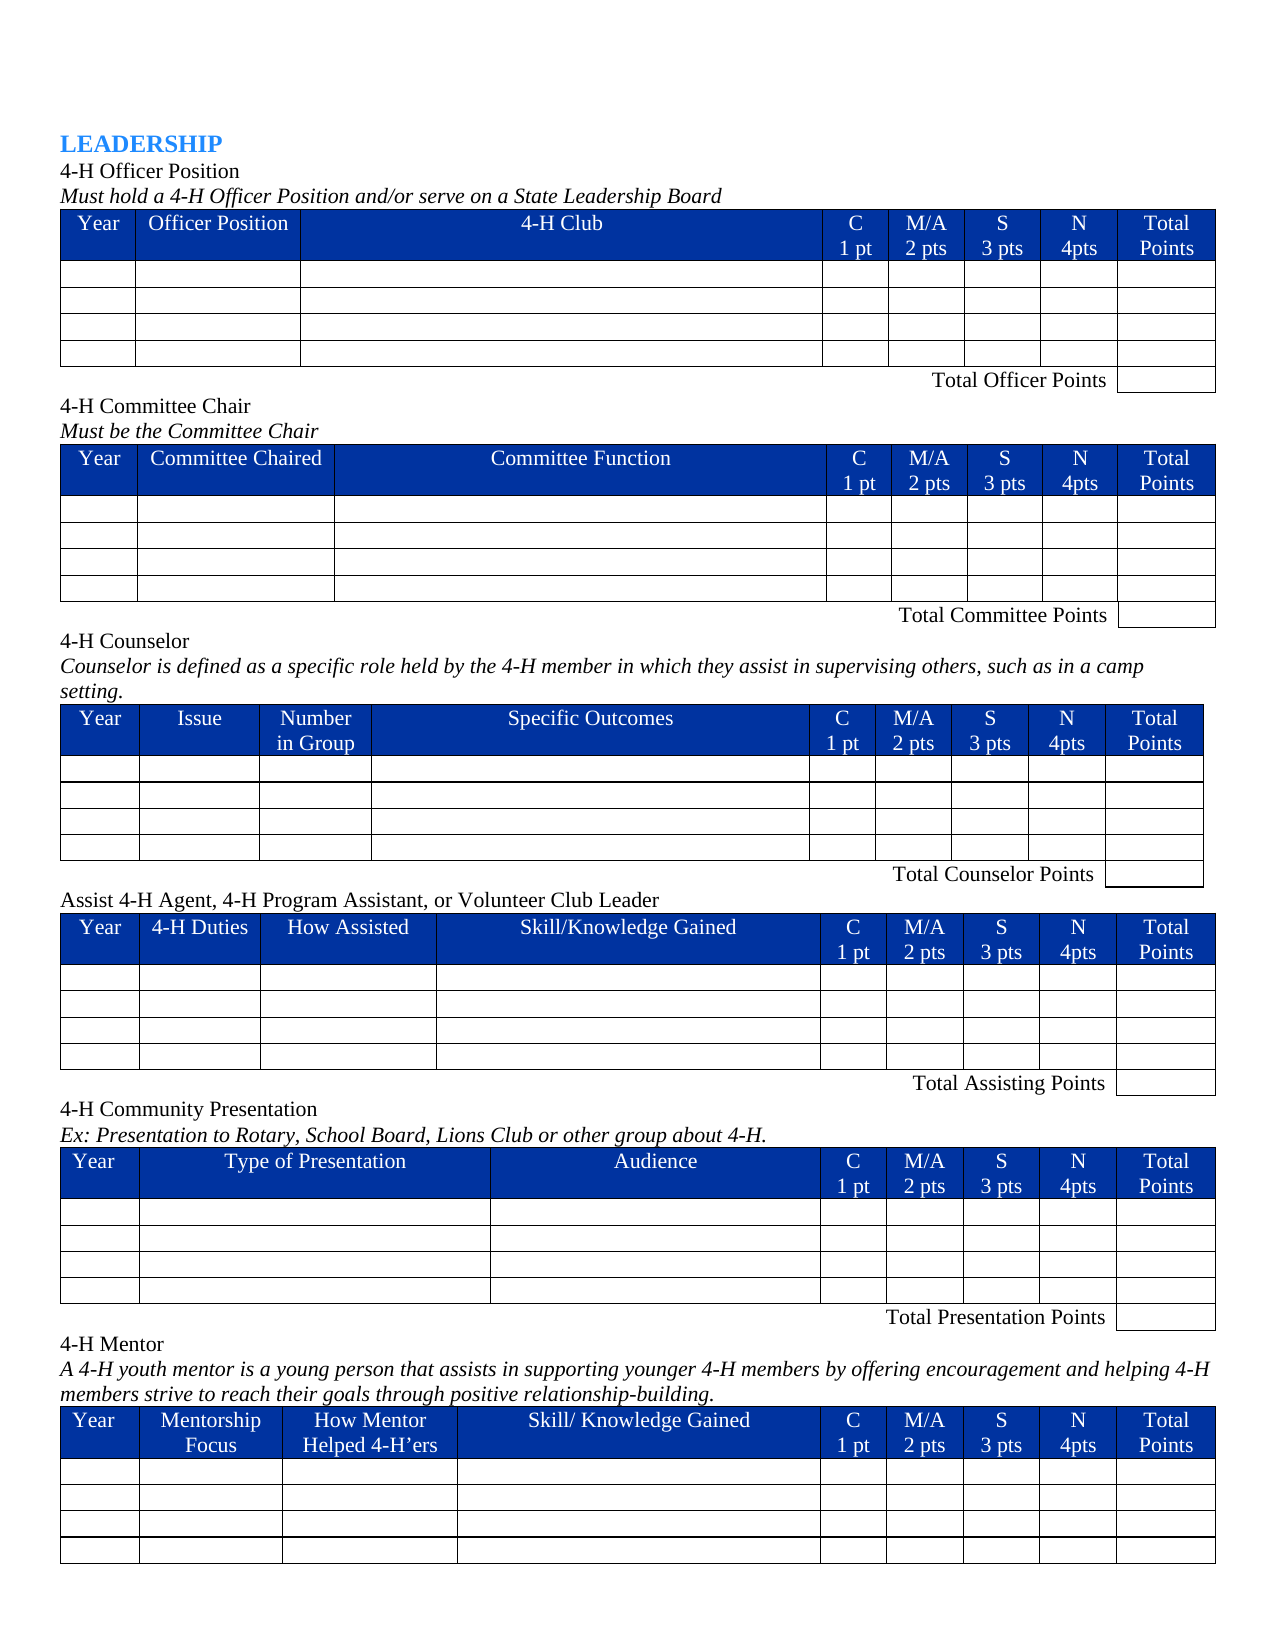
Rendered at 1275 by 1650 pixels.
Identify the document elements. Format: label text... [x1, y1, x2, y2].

table_cell [61, 288, 135, 313]
table_header 4-H Duties [140, 914, 260, 964]
table_cell [1106, 835, 1203, 860]
table_cell [140, 835, 259, 860]
table_cell [1118, 314, 1215, 339]
table_cell [821, 1252, 886, 1277]
text Counselor is defined as a specific role held by the 4-H member in which they assist in supervising others, such as in a camp setting. [60, 653, 1215, 704]
table_cell [1117, 1070, 1215, 1095]
table_cell [876, 783, 951, 808]
table_cell [1041, 288, 1117, 313]
table_cell [301, 341, 822, 366]
table_cell [821, 1485, 886, 1510]
table_cell [952, 783, 1028, 808]
table_cell [1029, 756, 1105, 781]
table_cell [827, 576, 891, 601]
table_cell [140, 756, 259, 781]
table_cell [61, 835, 139, 860]
table_cell [1118, 341, 1215, 366]
table_cell [335, 549, 826, 574]
table_cell [964, 1252, 1039, 1277]
table_cell [964, 1044, 1039, 1069]
table_cell [887, 1199, 963, 1224]
table_cell [964, 1226, 1039, 1251]
table_cell [61, 496, 137, 522]
table_cell [61, 341, 135, 366]
table_cell [1040, 991, 1116, 1017]
table_cell [372, 756, 809, 781]
table_cell [61, 1252, 139, 1277]
table_cell [335, 576, 826, 601]
table_cell [1117, 1459, 1215, 1484]
table_cell [968, 549, 1042, 574]
table_cell [1118, 496, 1215, 522]
table_cell Total Counselor Points [61, 861, 1105, 886]
table_cell [821, 1199, 886, 1224]
table_cell [61, 1485, 139, 1510]
table_cell [1040, 1226, 1116, 1251]
text Must hold a 4-H Officer Position and/or serve on a State Leadership Board [60, 183, 1215, 208]
table_header N 4pts [1040, 1148, 1116, 1198]
table_cell [1043, 523, 1117, 548]
table_header How Assisted [261, 914, 436, 964]
table_header Total Points [1118, 210, 1215, 260]
table_cell [61, 549, 137, 574]
table_cell [61, 1199, 139, 1224]
table_cell [283, 1538, 457, 1563]
table_header S 3 pts [952, 705, 1028, 755]
table_cell [61, 523, 137, 548]
table_cell [1117, 1044, 1215, 1069]
table_header C 1 pt [821, 914, 886, 964]
table_cell [491, 1199, 820, 1224]
table_cell [821, 1511, 886, 1536]
table_cell [261, 991, 436, 1017]
table_cell [437, 1044, 820, 1069]
table_cell [61, 1511, 139, 1536]
table_cell [140, 1278, 490, 1303]
table_cell [810, 835, 875, 860]
table_cell [964, 1538, 1039, 1563]
table_header Year [61, 914, 139, 964]
table_header Year [61, 705, 139, 755]
table_cell [372, 809, 809, 834]
table_cell [823, 261, 888, 287]
table_cell [437, 965, 820, 990]
text Ex: Presentation to Rotary, School Board, Lions Club or other group about 4-H. [60, 1122, 1215, 1147]
table_cell [887, 1511, 963, 1536]
table_cell [458, 1538, 820, 1563]
table_header Total Points [1117, 914, 1215, 964]
table_cell [887, 1226, 963, 1251]
table_cell [1043, 576, 1117, 601]
table_cell [876, 835, 951, 860]
table_cell [136, 261, 300, 287]
table_header S 3 pts [964, 1407, 1039, 1458]
table_header Skill/Knowledge Gained [437, 914, 820, 964]
table_cell [1043, 496, 1117, 522]
table_cell [1040, 1044, 1116, 1069]
table_cell [140, 1459, 282, 1484]
table_cell [61, 576, 137, 601]
table_cell [827, 523, 891, 548]
table_cell [136, 341, 300, 366]
table_cell [1117, 1199, 1215, 1224]
table_cell [827, 549, 891, 574]
table_cell [458, 1485, 820, 1510]
table_cell [1040, 1485, 1116, 1510]
table_cell [1117, 1226, 1215, 1251]
table_cell [968, 576, 1042, 601]
table_cell [964, 1278, 1039, 1303]
table_header N 4pts [1041, 210, 1117, 260]
table_header Skill/ Knowledge Gained [458, 1407, 820, 1458]
table_cell [140, 1485, 282, 1510]
table_cell [892, 549, 967, 574]
table_cell [887, 1278, 963, 1303]
table_cell [140, 965, 260, 990]
table_cell [892, 576, 967, 601]
table_header Year [61, 445, 137, 495]
table_cell [61, 783, 139, 808]
table_cell [140, 1226, 490, 1251]
table_cell [889, 288, 964, 313]
table_cell [1106, 809, 1203, 834]
table_cell [1043, 549, 1117, 574]
table_cell [140, 1511, 282, 1536]
table_cell [965, 288, 1040, 313]
table_cell [823, 341, 888, 366]
table_cell [61, 756, 139, 781]
table_cell [260, 756, 371, 781]
table_cell [1117, 1511, 1215, 1536]
table_cell [821, 1226, 886, 1251]
table_cell [491, 1252, 820, 1277]
text 4-H Counselor [60, 628, 1215, 653]
table_cell [810, 809, 875, 834]
table_cell [892, 496, 967, 522]
table_cell [889, 314, 964, 339]
table_cell [301, 261, 822, 287]
table_cell [1118, 523, 1215, 548]
table_cell [1118, 288, 1215, 313]
table_cell [491, 1278, 820, 1303]
table_cell [889, 261, 964, 287]
table_cell [1029, 783, 1105, 808]
table_cell [61, 1226, 139, 1251]
table_cell [1029, 835, 1105, 860]
table_cell [458, 1459, 820, 1484]
table_cell [437, 991, 820, 1017]
text A 4-H youth mentor is a young person that assists in supporting younger 4-H members by offering encouragement and helping 4-H members strive to reach their goals through positive relationship-building. [60, 1356, 1215, 1406]
table_cell [964, 965, 1039, 990]
text 4-H Community Presentation [60, 1096, 1215, 1122]
table_cell Total Assisting Points [61, 1070, 1116, 1095]
table_cell [964, 991, 1039, 1017]
table_header Total Points [1117, 1148, 1215, 1198]
text Must be the Committee Chair [60, 418, 1215, 443]
table_header Total Points [1106, 705, 1203, 755]
table_cell [952, 809, 1028, 834]
table_cell [260, 783, 371, 808]
table_header C 1 pt [821, 1148, 886, 1198]
table_header Total Points [1118, 445, 1215, 495]
table_cell [821, 1459, 886, 1484]
table_cell [810, 756, 875, 781]
table_cell [1041, 341, 1117, 366]
table_cell [140, 1018, 260, 1043]
table_header Committee Chaired [138, 445, 334, 495]
table_header N 4pts [1040, 914, 1116, 964]
table_cell [887, 1018, 963, 1043]
table_cell [821, 1018, 886, 1043]
table_cell [138, 523, 334, 548]
table_cell [140, 1538, 282, 1563]
table_cell [61, 1538, 139, 1563]
table_header Year [61, 1148, 139, 1198]
table_cell [261, 965, 436, 990]
table_cell [965, 341, 1040, 366]
table_header C 1 pt [827, 445, 891, 495]
table_cell [61, 809, 139, 834]
table_header C 1 pt [821, 1407, 886, 1458]
table_cell [140, 1199, 490, 1224]
table_header M/A 2 pts [876, 705, 951, 755]
table_cell [876, 756, 951, 781]
table_cell [301, 288, 822, 313]
table_cell [140, 1044, 260, 1069]
table_header S 3 pts [965, 210, 1040, 260]
table_cell [61, 965, 139, 990]
table_cell [458, 1511, 820, 1536]
table_cell [821, 965, 886, 990]
table_cell [140, 783, 259, 808]
table_header Year [61, 210, 135, 260]
table_cell [964, 1199, 1039, 1224]
table_cell Total Committee Points [61, 602, 1118, 627]
table_cell [964, 1459, 1039, 1484]
text 4-H Officer Position [60, 158, 1215, 183]
table_cell [876, 809, 951, 834]
table_cell [61, 1459, 139, 1484]
table_cell [283, 1511, 457, 1536]
table_cell [61, 261, 135, 287]
table_cell [1118, 576, 1215, 601]
table_header S 3 pts [964, 1148, 1039, 1198]
table_cell [810, 783, 875, 808]
table_header N 4pts [1029, 705, 1105, 755]
table_cell [1117, 1252, 1215, 1277]
table_header Audience [491, 1148, 820, 1198]
text LEADERSHIP [60, 129, 1215, 158]
table_header S 3 pts [964, 914, 1039, 964]
table_cell [283, 1459, 457, 1484]
table_cell [1117, 991, 1215, 1017]
table_cell [1117, 1538, 1215, 1563]
table_header Total Points [1117, 1407, 1215, 1458]
table_cell [823, 288, 888, 313]
table_cell [952, 835, 1028, 860]
table_cell [1117, 1278, 1215, 1303]
table_cell [964, 1485, 1039, 1510]
table_header C 1 pt [810, 705, 875, 755]
table_cell Total Officer Points [61, 367, 1117, 392]
table_cell [821, 1538, 886, 1563]
table_cell [261, 1044, 436, 1069]
table_cell [968, 523, 1042, 548]
table_cell [968, 496, 1042, 522]
table_cell [887, 1252, 963, 1277]
table_cell [61, 1044, 139, 1069]
table_cell [1041, 261, 1117, 287]
table_cell Total Presentation Points [61, 1304, 1116, 1329]
table_cell [260, 835, 371, 860]
table_cell [140, 991, 260, 1017]
table_cell [821, 991, 886, 1017]
table_cell [61, 314, 135, 339]
table_cell [1040, 965, 1116, 990]
table_header S 3 pts [968, 445, 1042, 495]
table_cell [887, 1485, 963, 1510]
text 4-H Mentor [60, 1331, 1215, 1356]
table_cell [61, 1278, 139, 1303]
table_cell [952, 756, 1028, 781]
table_cell [372, 835, 809, 860]
table_cell [136, 314, 300, 339]
table_cell [1040, 1018, 1116, 1043]
table_cell [1118, 367, 1215, 392]
table_cell [138, 496, 334, 522]
table_header M/A 2 pts [889, 210, 964, 260]
table_cell [372, 783, 809, 808]
table_cell [964, 1511, 1039, 1536]
table_cell [1117, 1018, 1215, 1043]
table_header How Mentor Helped 4-H’ers [283, 1407, 457, 1458]
table_header M/A 2 pts [887, 1148, 963, 1198]
table_cell [1029, 809, 1105, 834]
table_cell [827, 496, 891, 522]
table_cell [335, 523, 826, 548]
table_cell [140, 809, 259, 834]
table_cell [261, 1018, 436, 1043]
table_cell [823, 314, 888, 339]
table_cell [283, 1485, 457, 1510]
table_cell [964, 1018, 1039, 1043]
table_cell [887, 965, 963, 990]
table_cell [892, 523, 967, 548]
table_cell [335, 496, 826, 522]
table_cell [136, 288, 300, 313]
table_header Officer Position [136, 210, 300, 260]
table_cell [61, 1018, 139, 1043]
table_cell [965, 314, 1040, 339]
table_cell [1106, 861, 1203, 886]
table_header Issue [140, 705, 259, 755]
table_cell [61, 991, 139, 1017]
table_header M/A 2 pts [892, 445, 967, 495]
table_cell [1040, 1252, 1116, 1277]
table_cell [437, 1018, 820, 1043]
table_header M/A 2 pts [887, 914, 963, 964]
table_cell [1040, 1538, 1116, 1563]
table_cell [1040, 1511, 1116, 1536]
table_cell [138, 549, 334, 574]
table_cell [821, 1278, 886, 1303]
table_cell [887, 1044, 963, 1069]
table_cell [965, 261, 1040, 287]
table_header Type of Presentation [140, 1148, 490, 1198]
table_cell [491, 1226, 820, 1251]
table_header N 4pts [1040, 1407, 1116, 1458]
table_header M/A 2 pts [887, 1407, 963, 1458]
table_cell [887, 1538, 963, 1563]
table_header Year [61, 1407, 139, 1458]
table_header N 4pts [1043, 445, 1117, 495]
table_cell [1118, 261, 1215, 287]
table_cell [1119, 602, 1215, 627]
table_cell [260, 809, 371, 834]
table_cell [887, 991, 963, 1017]
table_cell [140, 1252, 490, 1277]
table_header Committee Function [335, 445, 826, 495]
table_cell [1117, 1485, 1215, 1510]
table_cell [1040, 1278, 1116, 1303]
table_cell [1041, 314, 1117, 339]
table_cell [138, 576, 334, 601]
table_cell [1118, 549, 1215, 574]
table_header Mentorship Focus [140, 1407, 282, 1458]
text 4-H Committee Chair [60, 393, 1215, 418]
table_header C 1 pt [823, 210, 888, 260]
table_cell [1040, 1459, 1116, 1484]
table_cell [1106, 783, 1203, 808]
table_header 4-H Club [301, 210, 822, 260]
text Assist 4-H Agent, 4-H Program Assistant, or Volunteer Club Leader [60, 887, 1215, 913]
table_header Number in Group [260, 705, 371, 755]
table_cell [887, 1459, 963, 1484]
table_cell [1117, 1304, 1215, 1329]
table_cell [1106, 756, 1203, 781]
table_header Specific Outcomes [372, 705, 809, 755]
table_cell [889, 341, 964, 366]
table_cell [1040, 1199, 1116, 1224]
table_cell [821, 1044, 886, 1069]
table_cell [1117, 965, 1215, 990]
table_cell [301, 314, 822, 339]
